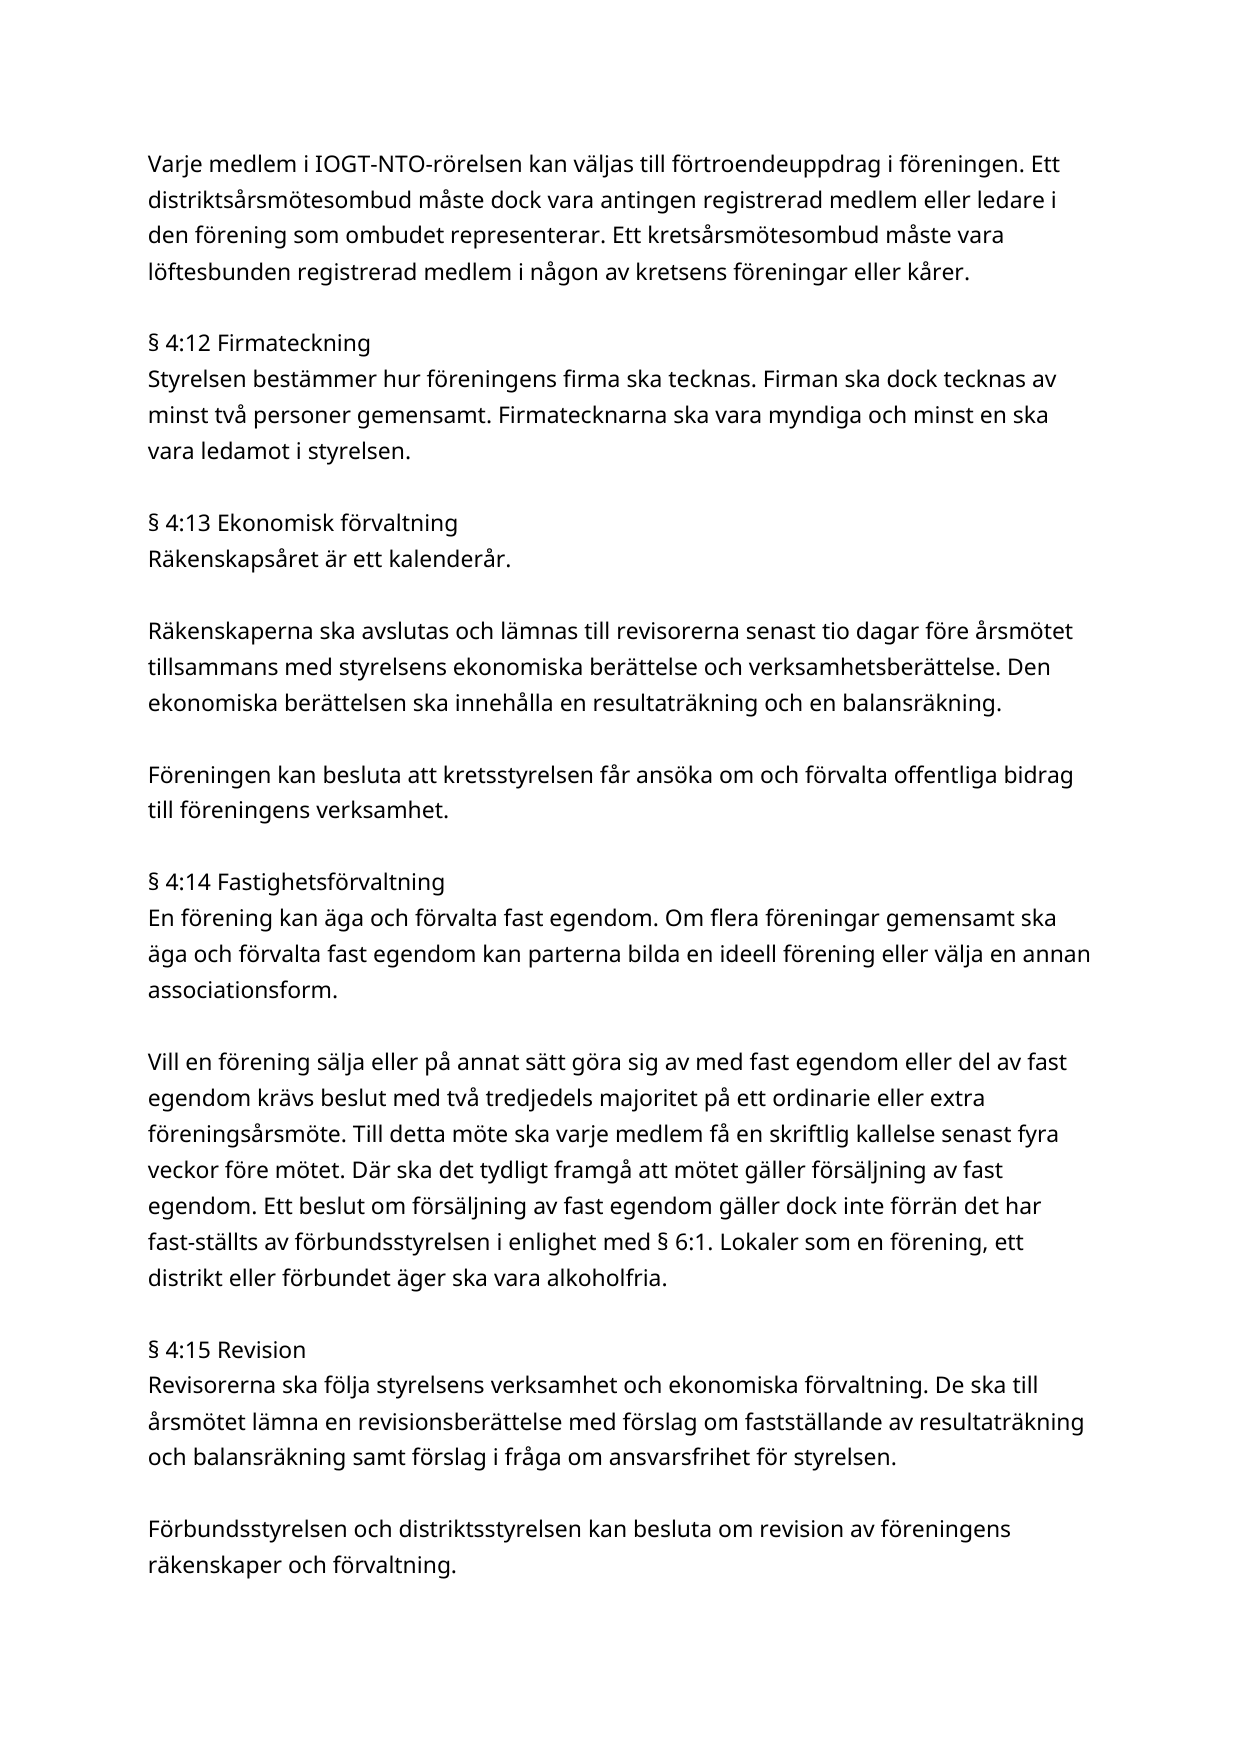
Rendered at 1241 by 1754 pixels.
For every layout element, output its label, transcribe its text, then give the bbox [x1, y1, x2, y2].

text § 4:13 Ekonomisk förvaltning [148, 507, 1093, 538]
text Revisorerna ska följa styrelsens verksamhet och ekonomiska förvaltning. De ska till årsmötet lämna en revisionsberättelse med förslag om fastställande av resultaträkning och balansräkning samt förslag i fråga om ansvarsfrihet för styrelsen. [148, 1369, 1093, 1473]
text Vill en förening sälja eller på annat sätt göra sig av med fast egendom eller del av fast egendom krävs beslut med två tredjedels majoritet på ett ordinarie eller extra föreningsårsmöte. Till detta möte ska varje medlem få en skriftlig kallelse senast fyra veckor före mötet. Där ska det tydligt framgå att mötet gäller försäljning av fast egendom. Ett beslut om försäljning av fast egendom gäller dock inte förrän det har fast-ställts av förbundsstyrelsen i enlighet med § 6:1. Lokaler som en förening, ett distrikt eller förbundet äger ska vara alkoholfria. [148, 1046, 1093, 1293]
text § 4:14 Fastighetsförvaltning [148, 866, 1093, 898]
text Varje medlem i IOGT-NTO-rörelsen kan väljas till förtroendeuppdrag i föreningen. Ett distriktsårsmötesombud måste dock vara antingen registrerad medlem eller ledare i den förening som ombudet representerar. Ett kretsårsmötesombud måste vara löftesbunden registrerad medlem i någon av kretsens föreningar eller kårer. [148, 148, 1093, 287]
text Föreningen kan besluta att kretsstyrelsen får ansöka om och förvalta offentliga bidrag till föreningens verksamhet. [148, 758, 1093, 826]
text Räkenskaperna ska avslutas och lämnas till revisorerna senast tio dagar före årsmötet tillsammans med styrelsens ekonomiska berättelse och verksamhetsberättelse. Den ekonomiska berättelsen ska innehålla en resultaträkning och en balansräkning. [148, 615, 1093, 718]
text § 4:12 Firmateckning [148, 327, 1093, 358]
text Förbundsstyrelsen och distriktsstyrelsen kan besluta om revision av föreningens räkenskaper och förvaltning. [148, 1513, 1093, 1580]
text En förening kan äga och förvalta fast egendom. Om flera föreningar gemensamt ska äga och förvalta fast egendom kan parterna bilda en ideell förening eller välja en annan associationsform. [148, 902, 1093, 1005]
text Styrelsen bestämmer hur föreningens firma ska tecknas. Firman ska dock tecknas av minst två personer gemensamt. Firmatecknarna ska vara myndiga och minst en ska vara ledamot i styrelsen. [148, 363, 1093, 466]
text § 4:15 Revision [148, 1333, 1093, 1365]
text Räkenskapsåret är ett kalenderår. [148, 543, 1093, 574]
